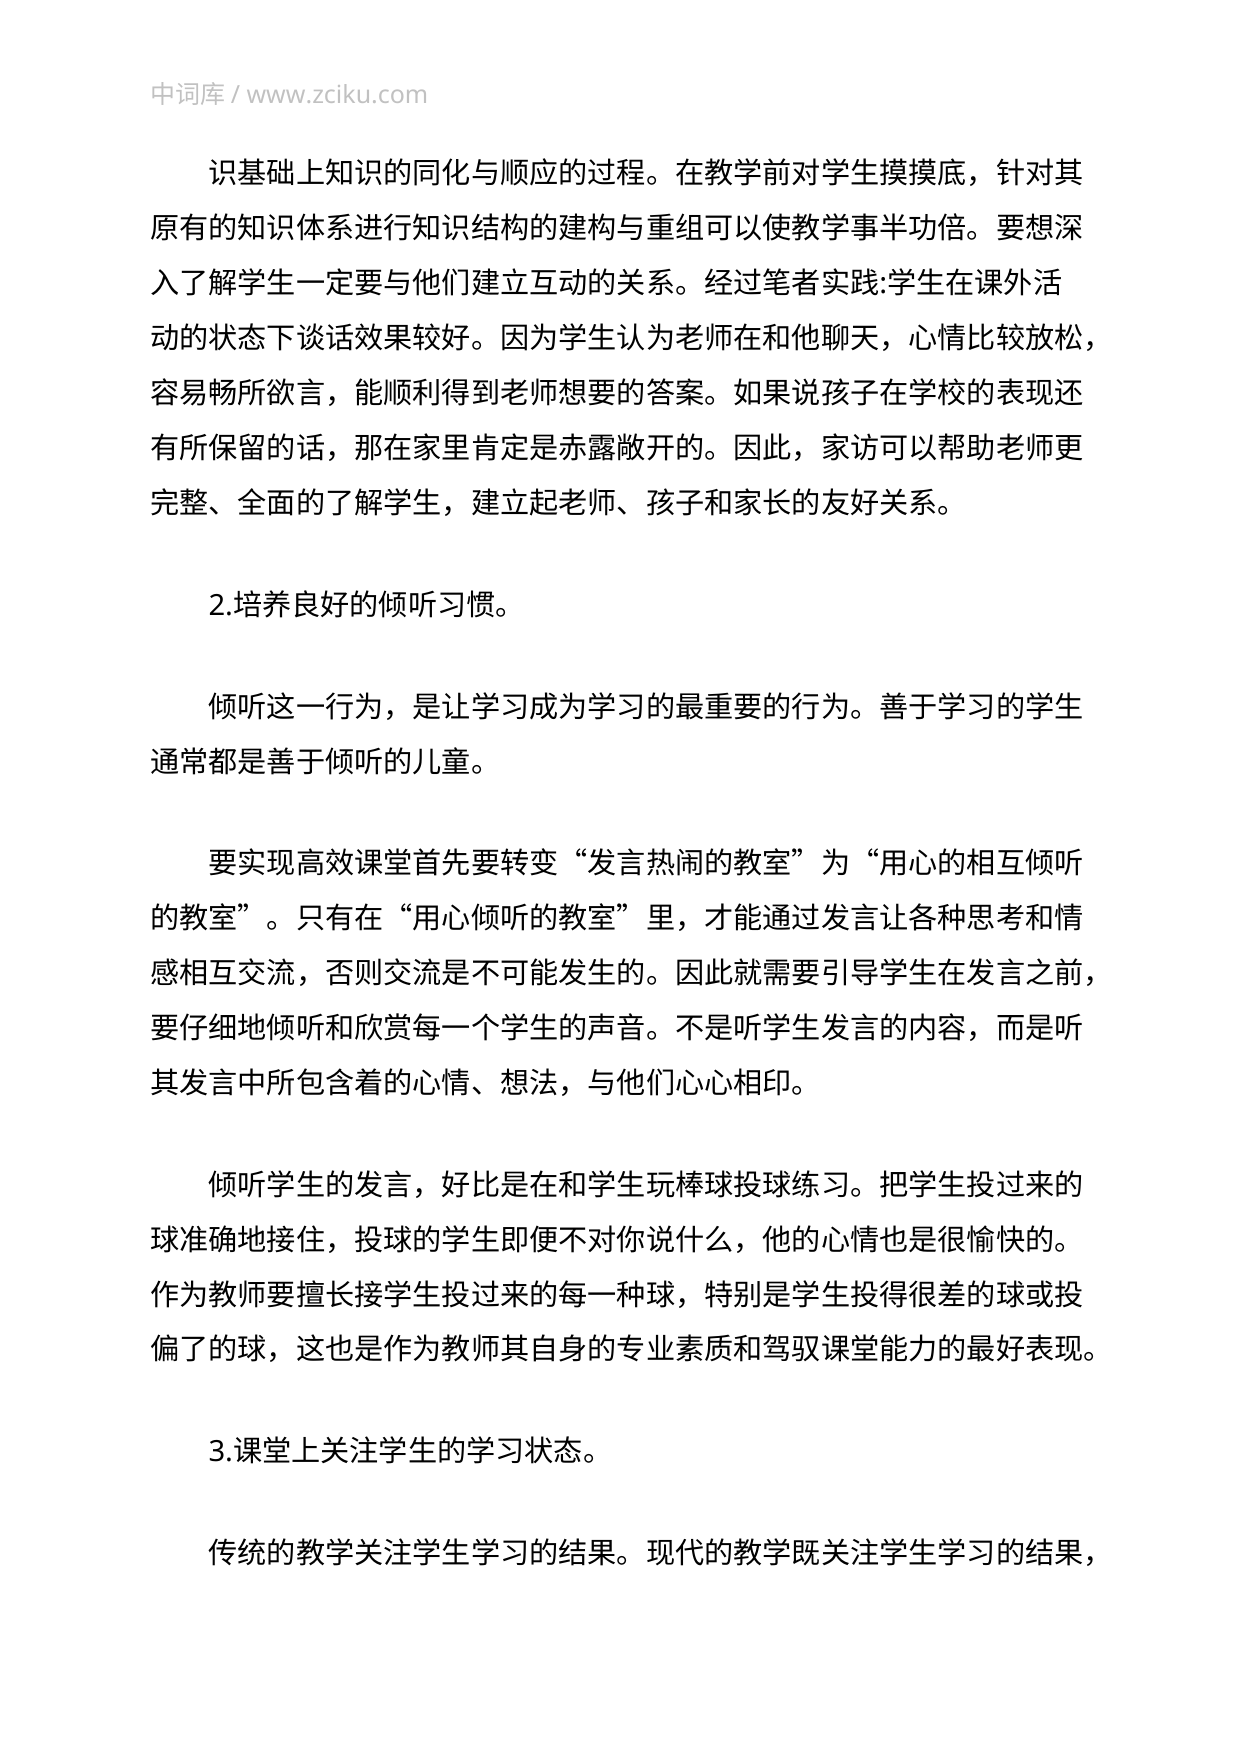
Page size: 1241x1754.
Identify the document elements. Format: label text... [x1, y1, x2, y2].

text 2.培养良好的倾听习惯。 [150, 581, 1090, 624]
text 倾听学生的发言，好比是在和学生玩棒球投球练习。把学生投过来的球准确地接住，投球的学生即便不对你说什么，他的心情也是很愉快的。作为教师要擅长接学生投过来的每一种球，特别是学生投得很差的球或投偏了的球，这也是作为教师其自身的专业素质和驾驭课堂能力的最好表现。 [150, 1161, 1090, 1368]
text 要实现高效课堂首先要转变“发言热闹的教室”为“用心的相互倾听的教室”。只有在“用心倾听的教室”里，才能通过发言让各种思考和情感相互交流，否则交流是不可能发生的。因此就需要引导学生在发言之前，要仔细地倾听和欣赏每一个学生的声音。不是听学生发言的内容，而是听其发言中所包含着的心情、想法，与他们心心相印。 [150, 840, 1090, 1102]
text 识基础上知识的同化与顺应的过程。在教学前对学生摸摸底，针对其原有的知识体系进行知识结构的建构与重组可以使教学事半功倍。要想深入了解学生一定要与他们建立互动的关系。经过笔者实践:学生在课外活动的状态下谈话效果较好。因为学生认为老师在和他聊天，心情比较放松，容易畅所欲言，能顺利得到老师想要的答案。如果说孩子在学校的表现还有所保留的话，那在家里肯定是赤露敞开的。因此，家访可以帮助老师更完整、全面的了解学生，建立起老师、孩子和家长的友好关系。 [150, 150, 1090, 522]
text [150, 1530, 1090, 1572]
text 倾听这一行为，是让学习成为学习的最重要的行为。善于学习的学生通常都是善于倾听的儿童。 [150, 683, 1090, 780]
text 3.课堂上关注学生的学习状态。 [150, 1428, 1090, 1470]
